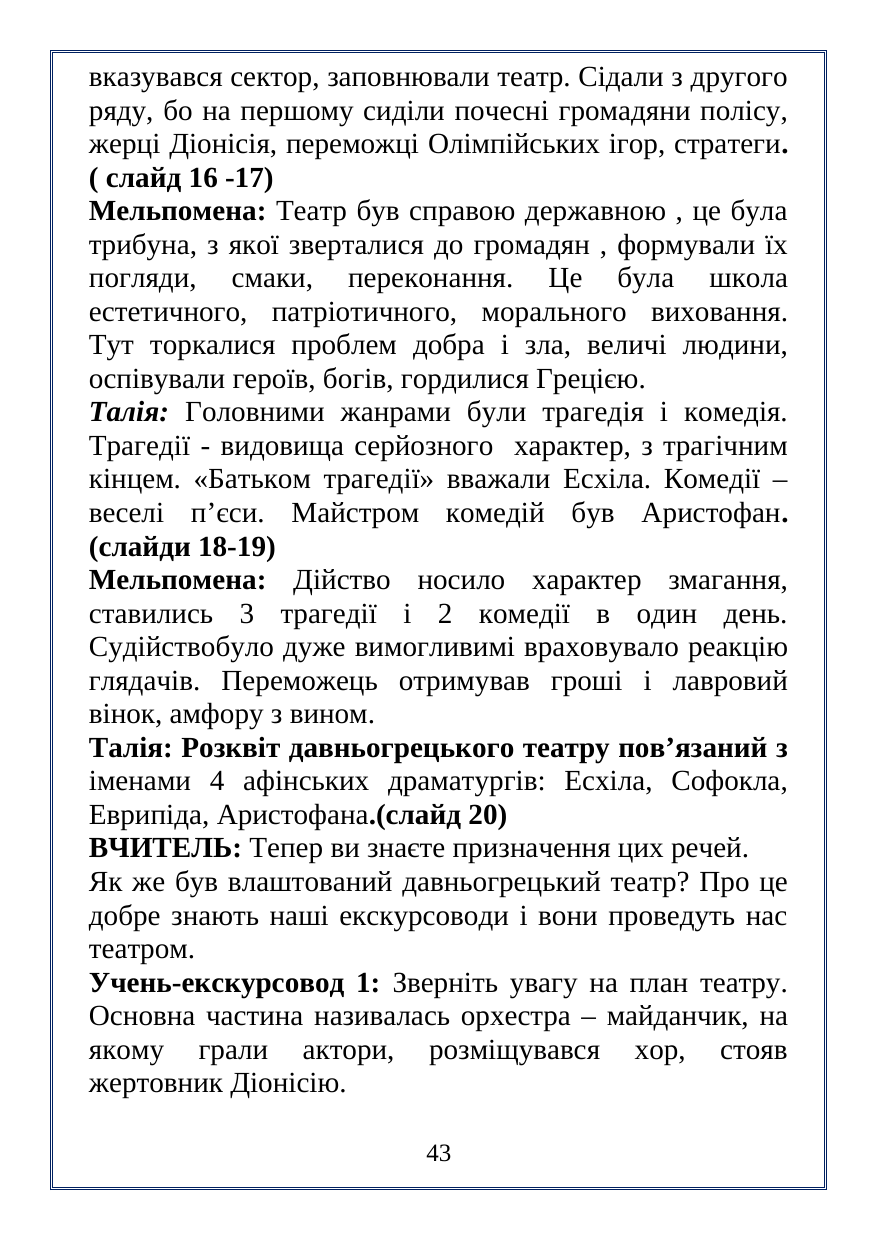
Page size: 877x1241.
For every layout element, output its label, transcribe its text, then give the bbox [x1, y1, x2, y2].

text Талія: Розквіт давньогрецького театру пов’язаний з іменами 4 афінських драматургів: Есхіла, Софокла, Еврипіда, Аристофана.(слайд 20) [89, 730, 788, 831]
text Як же був влаштований давньогрецький театр? Про це добре знають наші екскурсоводи і вони проведуть нас театром. [89, 864, 788, 965]
text Учень-екскурсовод 1: Зверніть увагу на план театру. Основна частина називалась орхестра – майданчик, на якому грали актори, розміщувався хор, стояв жертовник Діонісію. [89, 965, 788, 1099]
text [89, 59, 788, 193]
text Мельпомена: Дійство носило характер змагання, ставились 3 трагедії і 2 комедії в один день. Судійствобуло дуже вимогливимі враховувало реакцію глядачів. Переможець отримував гроші і лавровий вінок, амфору з вином. [89, 562, 788, 730]
text Мельпомена: Театр був справою державною , це була трибуна, з якої зверталися до громадян , формували їх погляди, смаки, переконання. Це була школа естетичного, патріотичного, морального виховання. Тут торкалися проблем добра і зла, величі людини, оспівували героїв, богів, гордилися Грецією. [89, 193, 788, 394]
text Талія: Головними жанрами були трагедія і комедія. Трагедії - видовища серйозного характер, з трагічним кінцем. «Батьком трагедії» вважали Есхіла. Комедії – веселі п’єси. Майстром комедій був Аристофан. (слайди 18-19) [89, 394, 788, 562]
text ВЧИТЕЛЬ: Тепер ви знаєте призначення цих речей. [89, 831, 788, 864]
